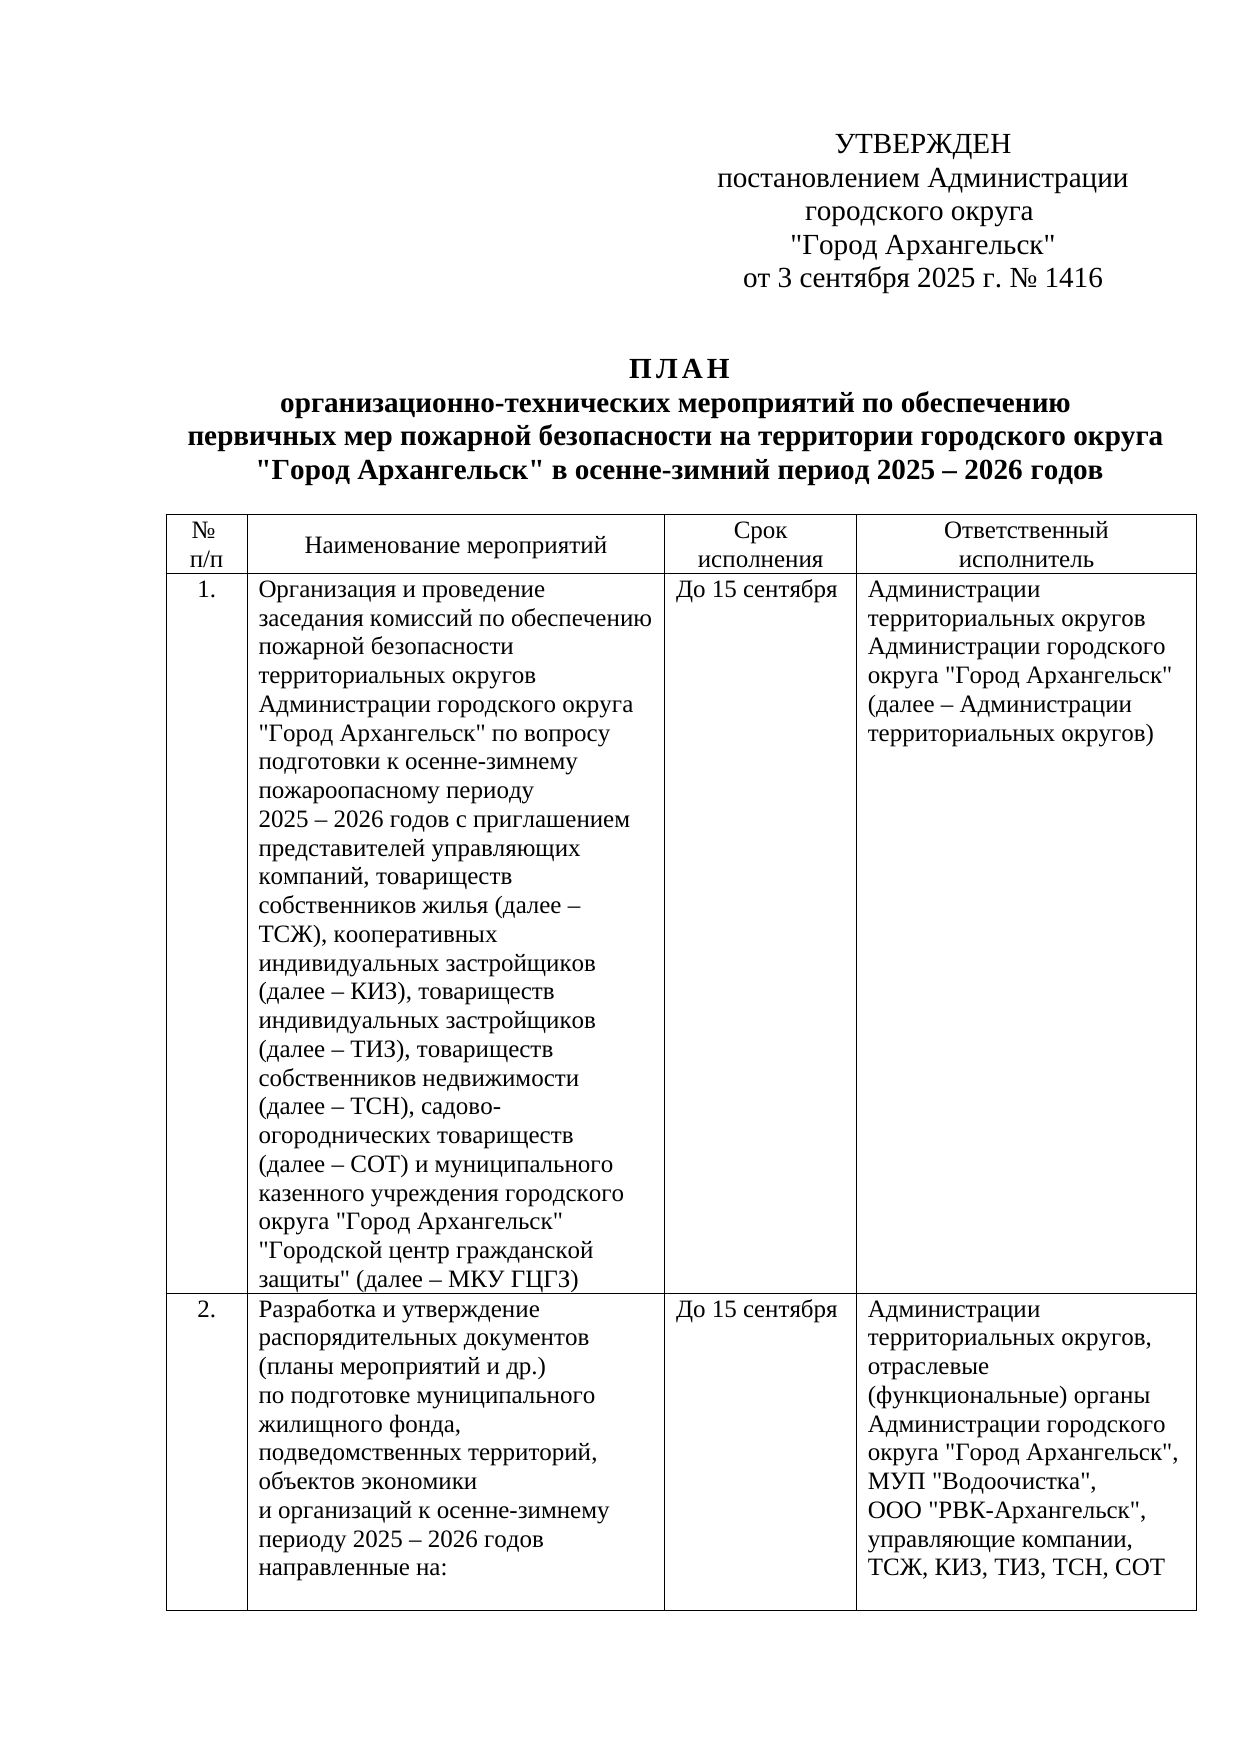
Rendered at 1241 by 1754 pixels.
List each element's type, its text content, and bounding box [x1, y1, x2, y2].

text городского округа "Город Архангельск" [664, 193, 1181, 260]
table_header № п/п [167, 515, 247, 573]
table_cell 2. [167, 1294, 247, 1610]
table_header Ответственный исполнитель [857, 515, 1196, 573]
table_header Срок исполнения [665, 515, 856, 573]
table_cell Организация и проведение заседания комиссий по обеспечению пожарной безопасности территориальных округов Администрации городского округа "Город Архангельск" по вопросу подготовки к осенне-зимнему пожароопасному периоду 2025 – 2026 годов с приглашением представителей управляющих компаний, товариществ собственников жилья (далее – ТСЖ), кооперативных индивидуальных застройщиков (далее – КИЗ), товариществ индивидуальных застройщиков (далее – ТИЗ), товариществ собственников недвижимости (далее – ТСН), садово-огороднических товариществ (далее – СОТ) и муниципального казенного учреждения городского округа "Город Архангельск" "Городской центр гражданской защиты" (далее – МКУ ГЦГЗ) [248, 574, 664, 1293]
text ПЛАН [177, 351, 1181, 385]
table_cell Администрации территориальных округов, отраслевые (функциональные) органы Администрации городского округа "Город Архангельск", МУП "Водоочистка", ООО "РВК-Архангельск", управляющие компании, ТСЖ, КИЗ, ТИЗ, ТСН, СОТ [857, 1294, 1196, 1610]
table_header Наименование мероприятий [248, 515, 664, 573]
text УТВЕРЖДЕН [664, 126, 1181, 160]
table_cell До 15 сентября [665, 574, 856, 1293]
table_cell 1. [167, 574, 247, 1293]
table_cell Администрации территориальных округов Администрации городского округа "Город Архангельск" (далее – Администрации территориальных округов) [857, 574, 1196, 1293]
table_cell До 15 сентября [665, 1294, 856, 1610]
text постановлением Администрации [664, 160, 1181, 193]
table_cell Разработка и утверждение распорядительных документов (планы мероприятий и др.) по подготовке муниципального жилищного фонда, подведомственных территорий, объектов экономики и организаций к осенне-зимнему периоду 2025 – 2026 годов направленные на: [248, 1294, 664, 1610]
text от 3 сентября 2025 г. № 1416 [664, 260, 1181, 294]
text организационно-технических мероприятий по обеспечению первичных мер пожарной безопасности на территории городского округа "Город Архангельск" в осенне-зимний период 2025 – 2026 годов [177, 385, 1181, 486]
